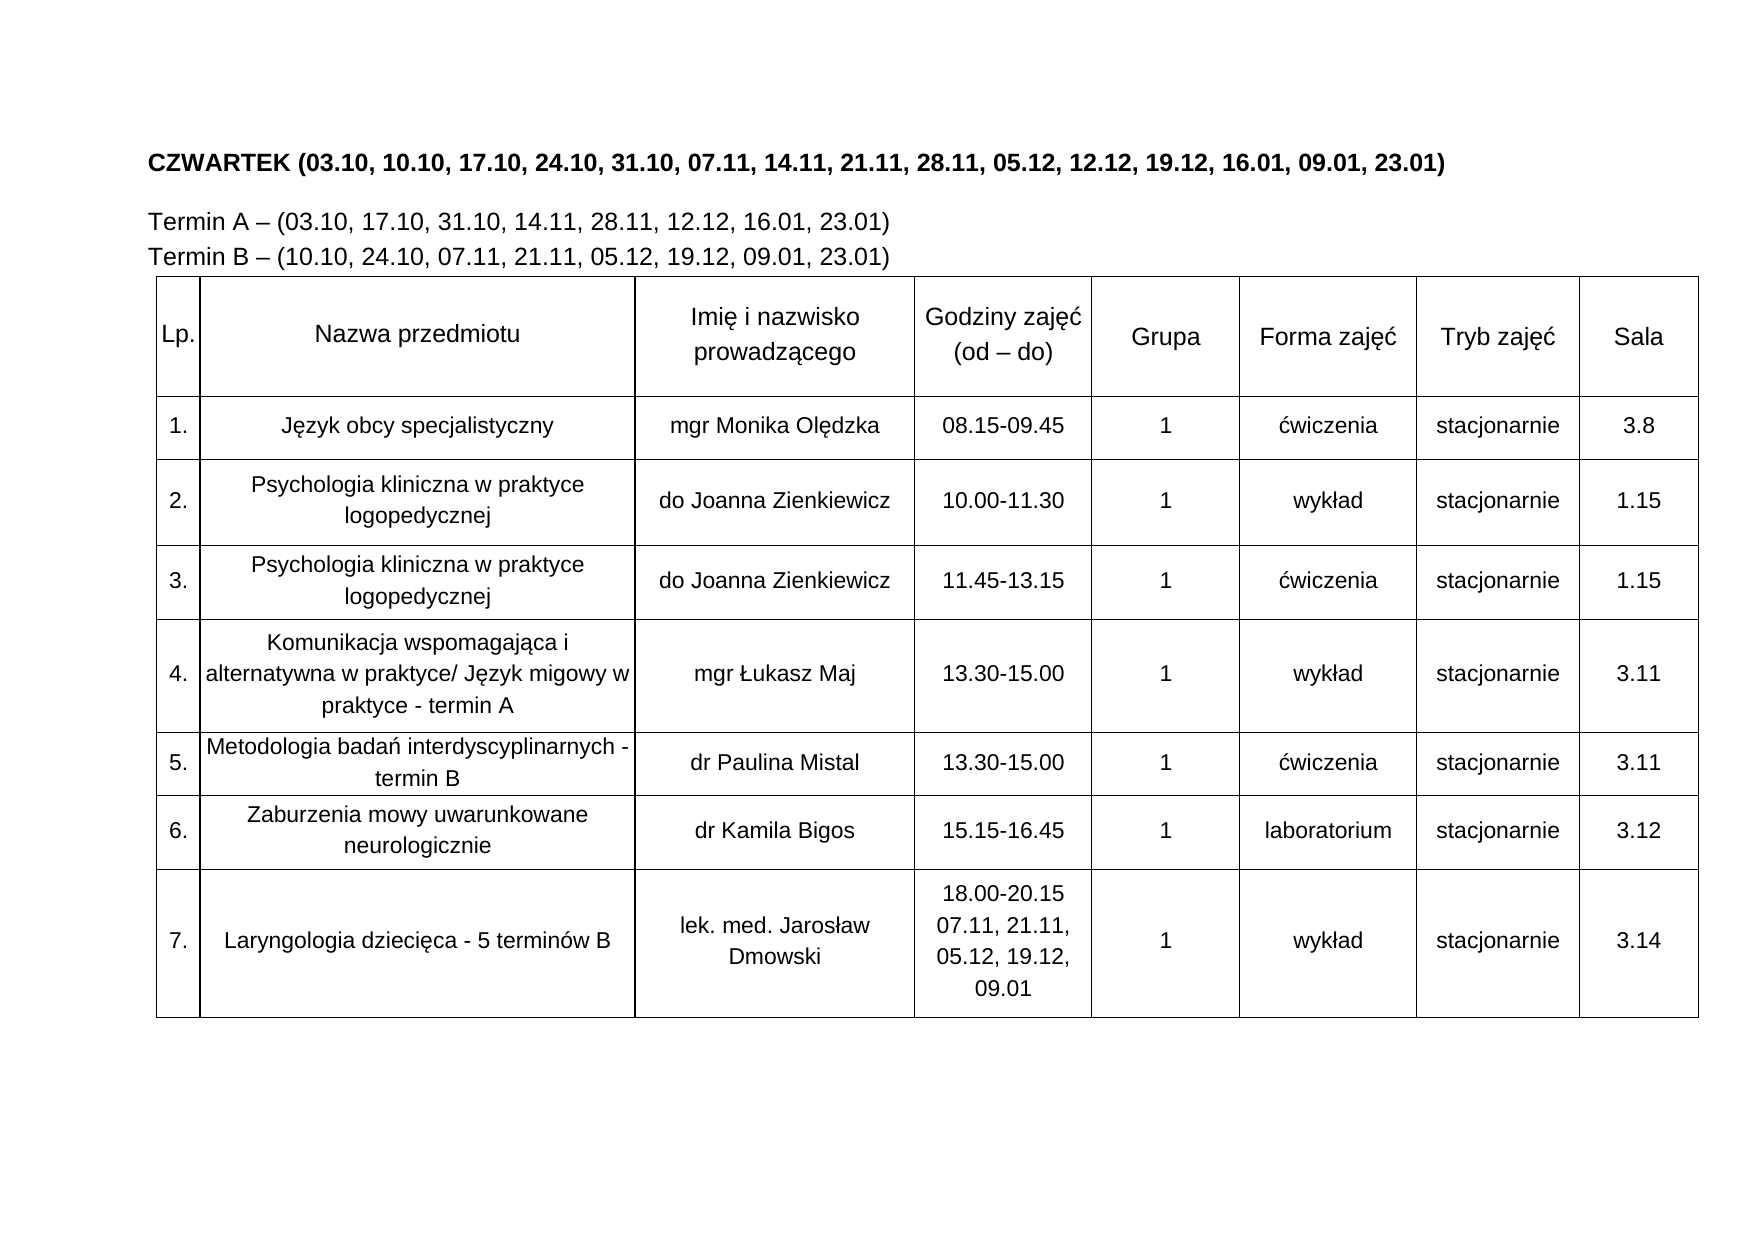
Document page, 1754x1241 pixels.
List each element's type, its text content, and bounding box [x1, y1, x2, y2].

table_cell 1 [1092, 546, 1239, 619]
table_cell 18.00-20.15 07.11, 21.11, 05.12, 19.12, 09.01 [915, 870, 1091, 1017]
table_cell 08.15-09.45 [915, 397, 1091, 459]
table_header Nazwa przedmiotu [201, 277, 634, 396]
table_cell 1 [1092, 733, 1239, 795]
table_cell 13.30-15.00 [915, 733, 1091, 795]
table_cell Psychologia kliniczna w praktyce logopedycznej [201, 546, 634, 619]
table_cell 4. [157, 620, 199, 732]
table_cell ćwiczenia [1240, 397, 1416, 459]
table_cell stacjonarnie [1417, 796, 1579, 869]
table_cell stacjonarnie [1417, 733, 1579, 795]
table_header Godziny zajęć (od – do) [915, 277, 1091, 396]
table_cell 13.30-15.00 [915, 620, 1091, 732]
table_cell lek. med. Jarosław Dmowski [636, 870, 914, 1017]
table_cell Zaburzenia mowy uwarunkowane neurologicznie [201, 796, 634, 869]
table_cell wykład [1240, 460, 1416, 545]
table_cell 3.14 [1580, 870, 1698, 1017]
table_cell dr Paulina Mistal [636, 733, 914, 795]
table_cell 10.00-11.30 [915, 460, 1091, 545]
table_header Forma zajęć [1240, 277, 1416, 396]
table_cell Laryngologia dziecięca - 5 terminów B [201, 870, 634, 1017]
table_cell 6. [157, 796, 199, 869]
table_cell dr Kamila Bigos [636, 796, 914, 869]
table_cell 1. [157, 397, 199, 459]
table_cell stacjonarnie [1417, 546, 1579, 619]
table_header Lp. [157, 277, 199, 396]
table_cell wykład [1240, 870, 1416, 1017]
table_cell ćwiczenia [1240, 546, 1416, 619]
table_cell 1 [1092, 870, 1239, 1017]
table_cell 3.11 [1580, 733, 1698, 795]
table_cell 1 [1092, 796, 1239, 869]
table_cell Metodologia badań interdyscyplinarnych - termin B [201, 733, 634, 795]
table_cell do Joanna Zienkiewicz [636, 460, 914, 545]
table_cell do Joanna Zienkiewicz [636, 546, 914, 619]
table_cell stacjonarnie [1417, 620, 1579, 732]
table_cell 3.11 [1580, 620, 1698, 732]
table_cell 1 [1092, 397, 1239, 459]
table_cell 3. [157, 546, 199, 619]
text Termin A – (03.10, 17.10, 31.10, 14.11, 28.11, 12.12, 16.01, 23.01) [148, 207, 1606, 236]
table_header Grupa [1092, 277, 1239, 396]
table_header Imię i nazwisko prowadzącego [636, 277, 914, 396]
table_header Tryb zajęć [1417, 277, 1579, 396]
text Termin B – (10.10, 24.10, 07.11, 21.11, 05.12, 19.12, 09.01, 23.01) [148, 242, 1606, 270]
table_cell mgr Monika Olędzka [636, 397, 914, 459]
table_cell laboratorium [1240, 796, 1416, 869]
table_cell 2. [157, 460, 199, 545]
table_cell Język obcy specjalistyczny [201, 397, 634, 459]
table_cell wykład [1240, 620, 1416, 732]
table_cell 7. [157, 870, 199, 1017]
table_cell stacjonarnie [1417, 397, 1579, 459]
table_cell stacjonarnie [1417, 460, 1579, 545]
table_cell 11.45-13.15 [915, 546, 1091, 619]
table_cell mgr Łukasz Maj [636, 620, 914, 732]
table_cell 1.15 [1580, 460, 1698, 545]
table_cell 1 [1092, 620, 1239, 732]
table_cell ćwiczenia [1240, 733, 1416, 795]
table_cell Psychologia kliniczna w praktyce logopedycznej [201, 460, 634, 545]
table_cell 5. [157, 733, 199, 795]
table_cell stacjonarnie [1417, 870, 1579, 1017]
text CZWARTEK (03.10, 10.10, 17.10, 24.10, 31.10, 07.11, 14.11, 21.11, 28.11, 05.12, 12.12, 19.12, 16.01, 09.01, 23.01) [148, 148, 1606, 176]
table_cell 1 [1092, 460, 1239, 545]
table_cell Komunikacja wspomagająca i alternatywna w praktyce/ Język migowy w praktyce - termin A [201, 620, 634, 732]
table_cell 1.15 [1580, 546, 1698, 619]
table_cell 15.15-16.45 [915, 796, 1091, 869]
table_cell 3.8 [1580, 397, 1698, 459]
table_cell 3.12 [1580, 796, 1698, 869]
table_header Sala [1580, 277, 1698, 396]
